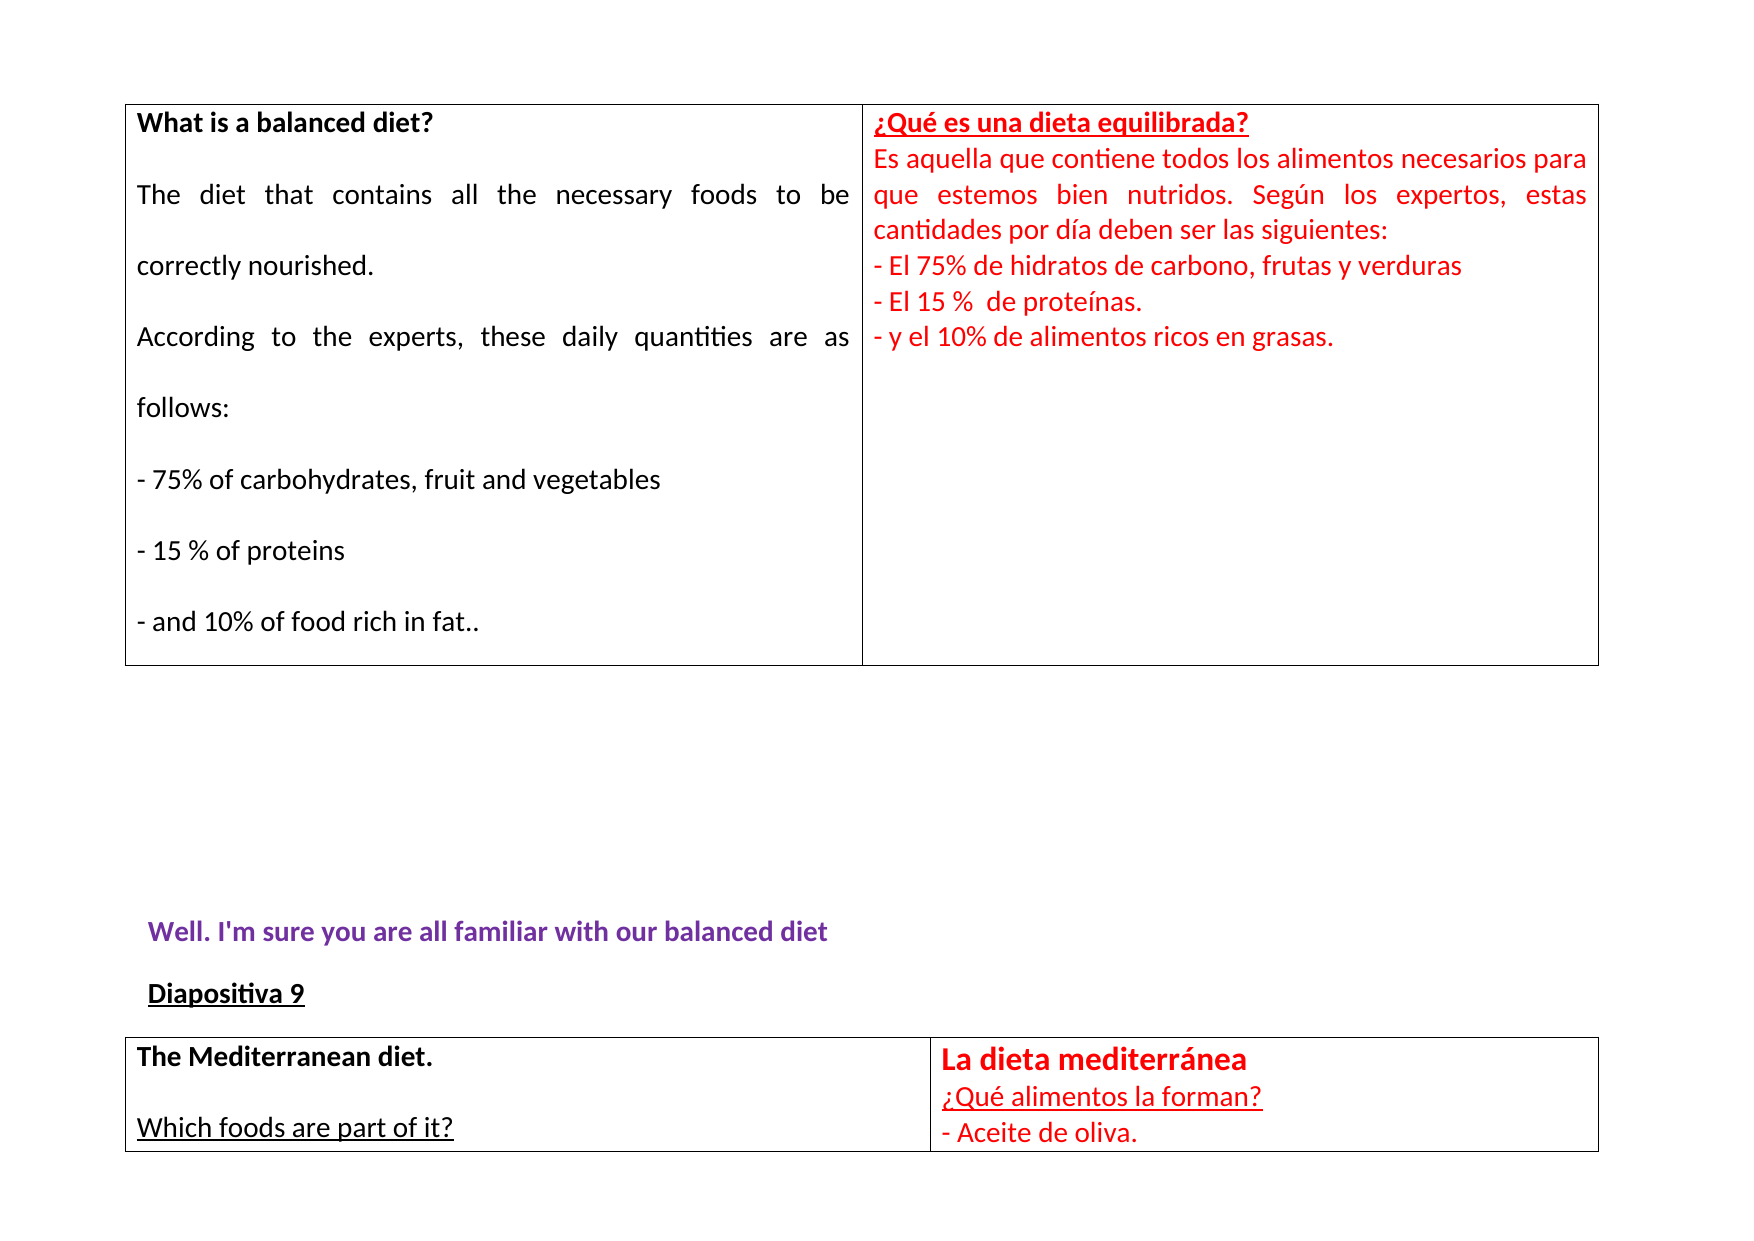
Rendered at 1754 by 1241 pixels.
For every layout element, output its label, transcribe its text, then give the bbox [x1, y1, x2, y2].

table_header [126, 1038, 930, 1151]
text Well. I'm sure you are all familiar with our balanced diet [148, 913, 1606, 949]
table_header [931, 1038, 1598, 1151]
text Diapositiva 9 [148, 975, 1606, 1011]
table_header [863, 105, 1598, 665]
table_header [126, 105, 862, 665]
